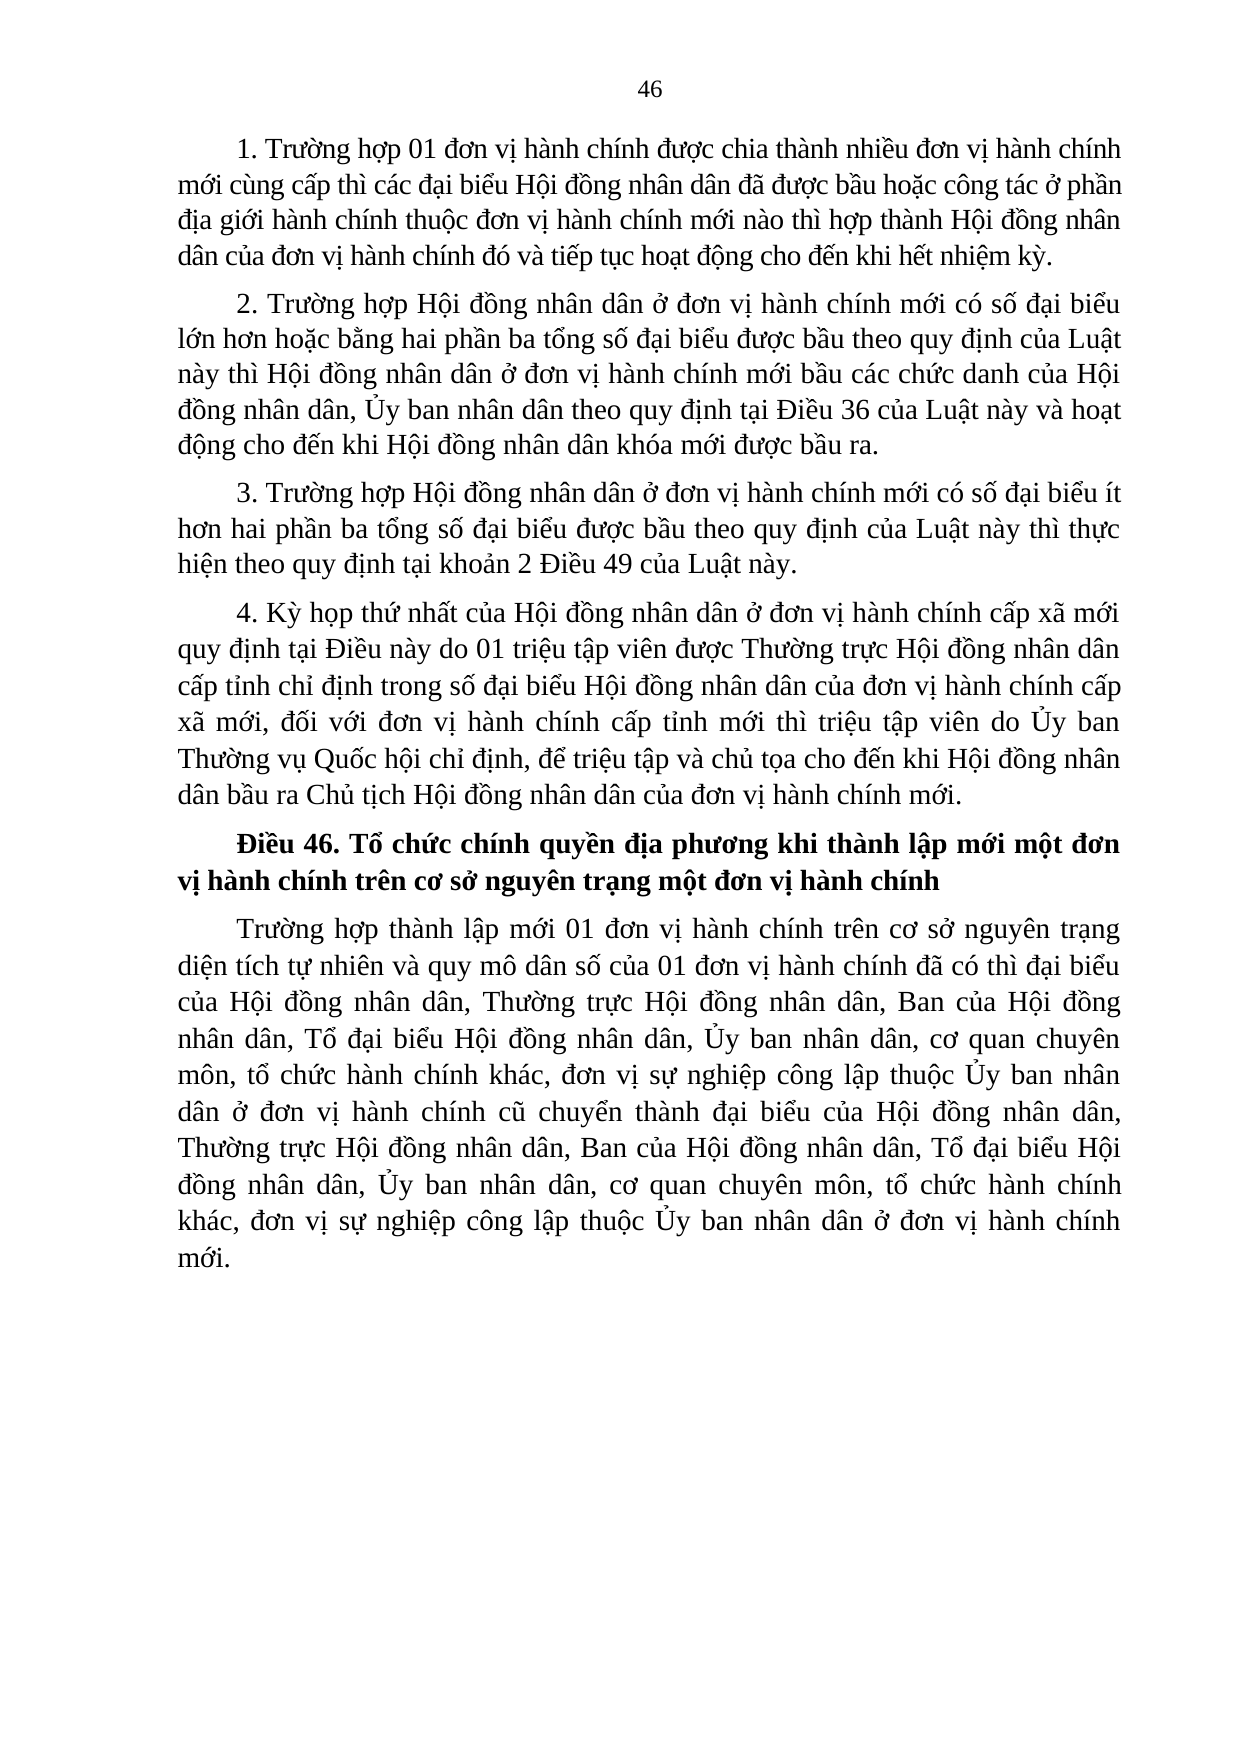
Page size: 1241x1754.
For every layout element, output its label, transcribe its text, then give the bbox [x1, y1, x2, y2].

subtitle 2. Trường hợp Hội đồng nhân dân ở đơn vị hành chính mới có số đại biểu lớn hơn hoặc bằng hai phần ba tổng số đại biểu được bầu theo quy định của Luật này thì Hội đồng nhân dân ở đơn vị hành chính mới bầu các chức danh của Hội đồng nhân dân, Ủy ban nhân dân theo quy định tại Điều 36 của Luật này và hoạt động cho đến khi Hội đồng nhân dân khóa mới được bầu ra. [177, 285, 1122, 462]
text Trường hợp thành lập mới 01 đơn vị hành chính trên cơ sở nguyên trạng diện tích tự nhiên và quy mô dân số của 01 đơn vị hành chính đã có thì đại biểu của Hội đồng nhân dân, Thường trực Hội đồng nhân dân, Ban của Hội đồng nhân dân, Tổ đại biểu Hội đồng nhân dân, Ủy ban nhân dân, cơ quan chuyên môn, tổ chức hành chính khác, đơn vị sự nghiệp công lập thuộc Ủy ban nhân dân ở đơn vị hành chính cũ chuyển thành đại biểu của Hội đồng nhân dân, Thường trực Hội đồng nhân dân, Ban của Hội đồng nhân dân, Tổ đại biểu Hội đồng nhân dân, Ủy ban nhân dân, cơ quan chuyên môn, tổ chức hành chính khác, đơn vị sự nghiệp công lập thuộc Ủy ban nhân dân ở đơn vị hành chính mới. [177, 910, 1122, 1274]
subtitle 3. Trường hợp Hội đồng nhân dân ở đơn vị hành chính mới có số đại biểu ít hơn hai phần ba tổng số đại biểu được bầu theo quy định của Luật này thì thực hiện theo quy định tại khoản 2 Điều 49 của Luật này. [177, 474, 1122, 581]
subtitle Điều 46. Tổ chức chính quyền địa phương khi thành lập mới một đơn vị hành chính trên cơ sở nguyên trạng một đơn vị hành chính [177, 824, 1122, 897]
subtitle 4. Kỳ họp thứ nhất của Hội đồng nhân dân ở đơn vị hành chính cấp xã mới quy định tại Điều này do 01 triệu tập viên được Thường trực Hội đồng nhân dân cấp tỉnh chỉ định trong số đại biểu Hội đồng nhân dân của đơn vị hành chính cấp xã mới, đối với đơn vị hành chính cấp tỉnh mới thì triệu tập viên do Ủy ban Thường vụ Quốc hội chỉ định, để triệu tập và chủ tọa cho đến khi Hội đồng nhân dân bầu ra Chủ tịch Hội đồng nhân dân của đơn vị hành chính mới. [177, 593, 1122, 812]
subtitle 1. Trường hợp 01 đơn vị hành chính được chia thành nhiều đơn vị hành chính mới cùng cấp thì các đại biểu Hội đồng nhân dân đã được bầu hoặc công tác ở phần địa giới hành chính thuộc đơn vị hành chính mới nào thì hợp thành Hội đồng nhân dân của đơn vị hành chính đó và tiếp tục hoạt động cho đến khi hết nhiệm kỳ. [177, 131, 1122, 272]
